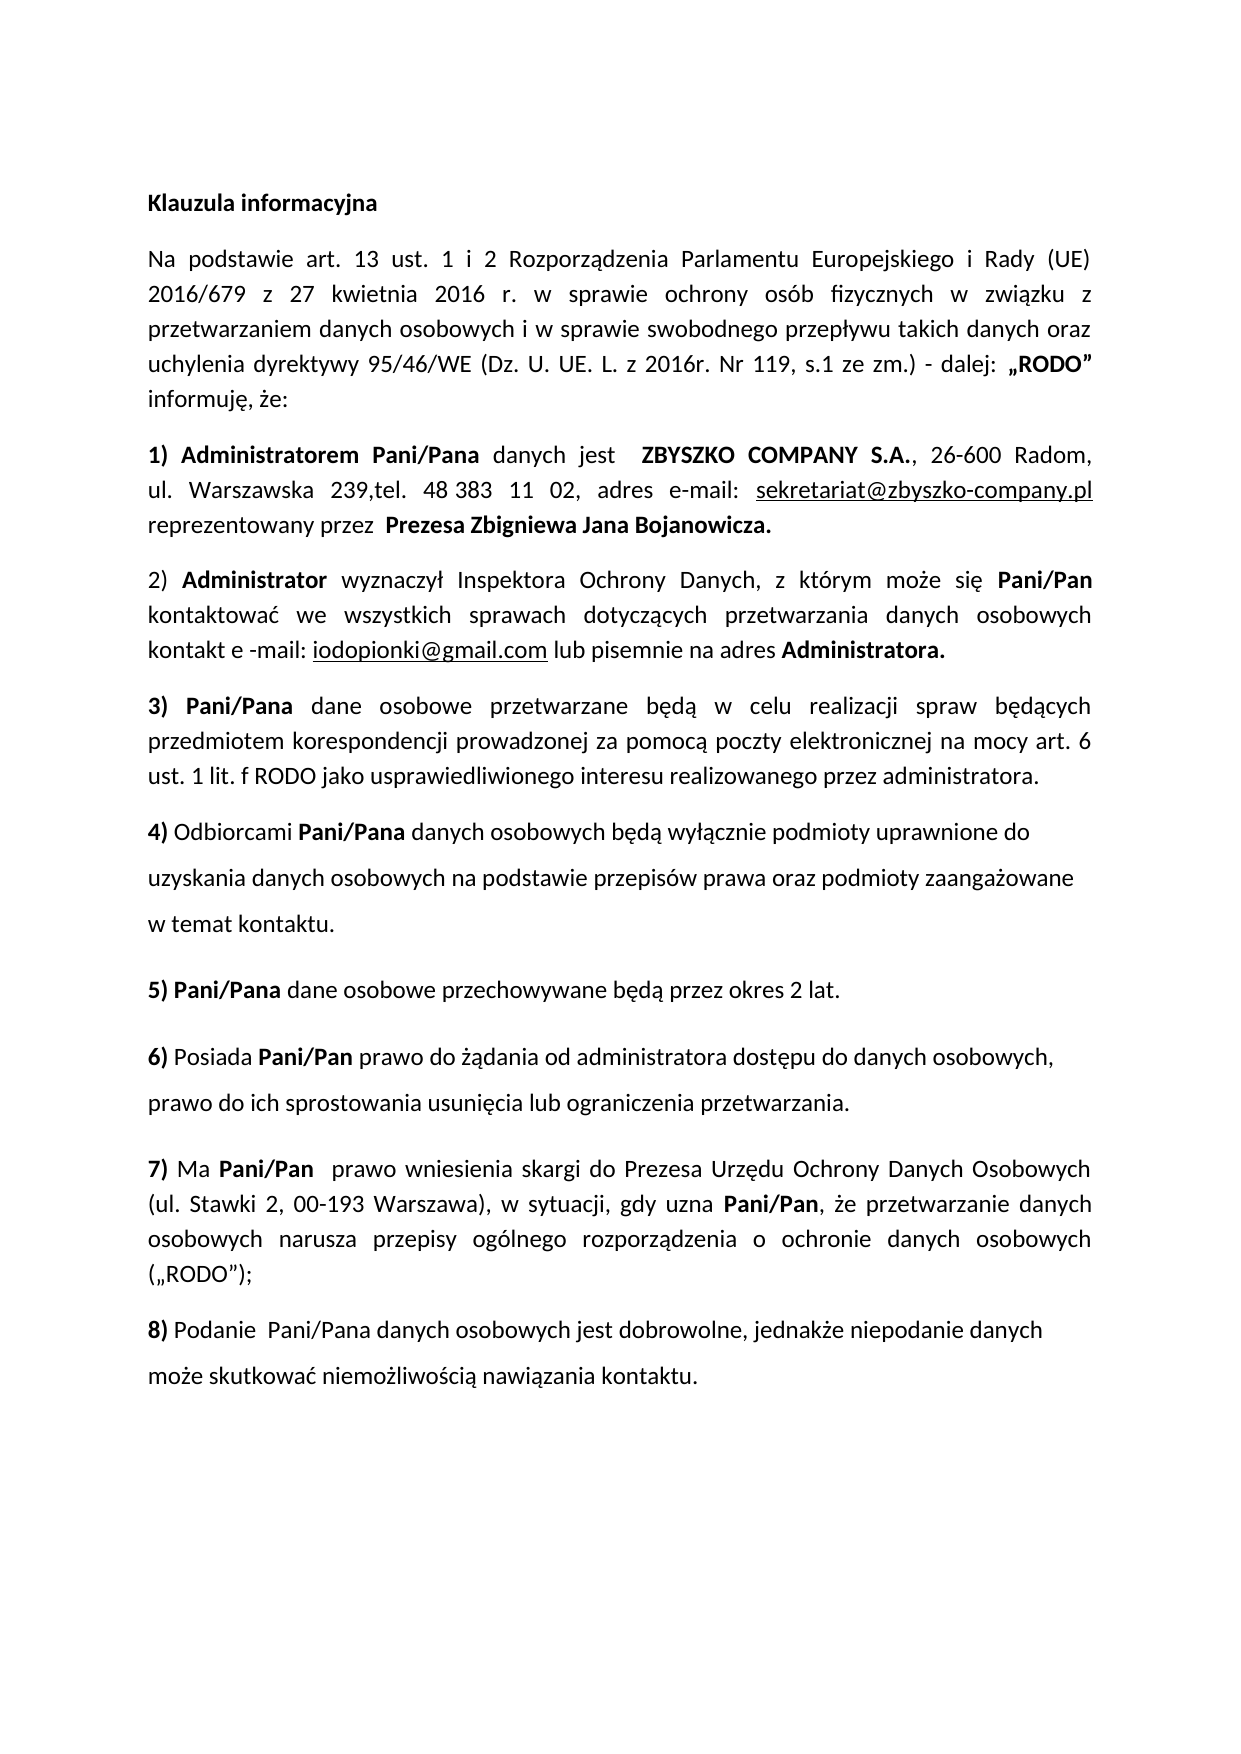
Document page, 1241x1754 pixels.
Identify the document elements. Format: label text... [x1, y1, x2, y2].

text 6) Posiada Pani/Pan prawo do żądania od administratora dostępu do danych osobowych, prawo do ich sprostowania usunięcia lub ograniczenia przetwarzania. [148, 1041, 1093, 1117]
text 5) Pani/Pana dane osobowe przechowywane będą przez okres 2 lat. [148, 974, 1093, 1005]
text Klauzula informacyjna [148, 187, 1093, 218]
text 2) Administrator wyznaczył Inspektora Ochrony Danych, z którym może się Pani/Pan kontaktować we wszystkich sprawach dotyczących przetwarzania danych osobowych kontakt e -mail: iodopionki@gmail.com lub pisemnie na adres Administratora. [148, 565, 1093, 665]
text 1) Administratorem Pani/Pana danych jest ZBYSZKO COMPANY S.A., 26-600 Radom, ul. Warszawska 239,tel. 48 383 11 02, adres e-mail: sekretariat@zbyszko-company.pl reprezentowany przez Prezesa Zbigniewa Jana Bojanowicza. [148, 439, 1093, 539]
text 7) Ma Pani/Pan prawo wniesienia skargi do Prezesa Urzędu Ochrony Danych Osobowych (ul. Stawki 2, 00-193 Warszawa), w sytuacji, gdy uzna Pani/Pan, że przetwarzanie danych osobowych narusza przepisy ogólnego rozporządzenia o ochronie danych osobowych („RODO”); [148, 1153, 1093, 1289]
text 4) Odbiorcami Pani/Pana danych osobowych będą wyłącznie podmioty uprawnione do uzyskania danych osobowych na podstawie przepisów prawa oraz podmioty zaangażowane w temat kontaktu. [148, 816, 1093, 938]
text 8) Podanie Pani/Pana danych osobowych jest dobrowolne, jednakże niepodanie danych może skutkować niemożliwością nawiązania kontaktu. [148, 1314, 1093, 1390]
text 3) Pani/Pana dane osobowe przetwarzane będą w celu realizacji spraw będących przedmiotem korespondencji prowadzonej za pomocą poczty elektronicznej na mocy art. 6 ust. 1 lit. f RODO jako usprawiedliwionego interesu realizowanego przez administratora. [148, 691, 1093, 791]
text Na podstawie art. 13 ust. 1 i 2 Rozporządzenia Parlamentu Europejskiego i Rady (UE) 2016/679 z 27 kwietnia 2016 r. w sprawie ochrony osób fizycznych w związku z przetwarzaniem danych osobowych i w sprawie swobodnego przepływu takich danych oraz uchylenia dyrektywy 95/46/WE (Dz. U. UE. L. z 2016r. Nr 119, s.1 ze zm.) - dalej: „RODO” informuję, że: [148, 243, 1093, 413]
